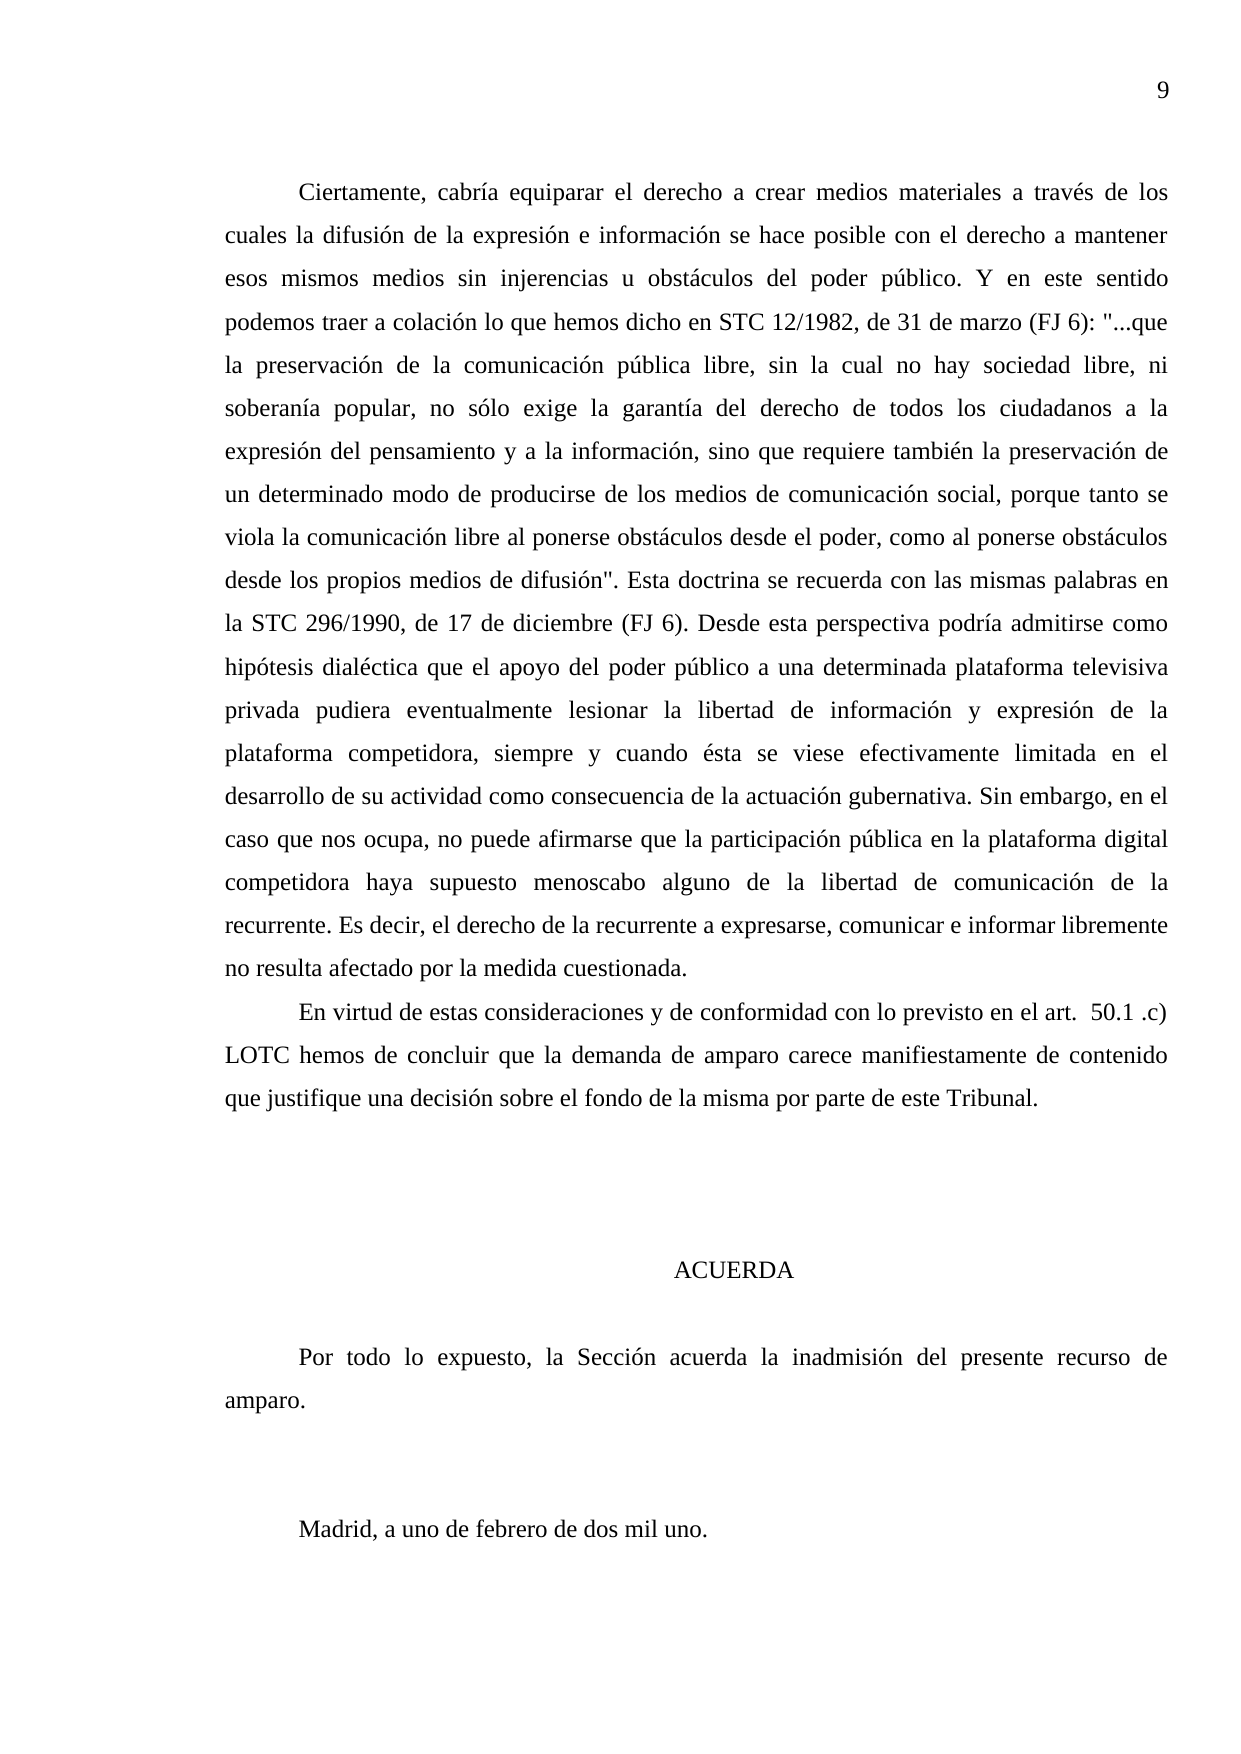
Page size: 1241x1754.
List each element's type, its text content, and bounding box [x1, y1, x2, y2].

text Ciertamente, cabría equiparar el derecho a crear medios materiales a través de los cuales la difusión de la expresión e información se hace posible con el derecho a mantener esos mismos medios sin injerencias u obstáculos del poder público. Y en este sentido podemos traer a colación lo que hemos dicho en STC 12/1982, de 31 de marzo (FJ 6): "...que la preservación de la comunicación pública libre, sin la cual no hay sociedad libre, ni soberanía popular, no sólo exige la garantía del derecho de todos los ciudadanos a la expresión del pensamiento y a la información, sino que requiere también la preservación de un determinado modo de producirse de los medios de comunicación social, porque tanto se viola la comunicación libre al ponerse obstáculos desde el poder, como al ponerse obstáculos desde los propios medios de difusión". Esta doctrina se recuerda con las mismas palabras en la STC 296/1990, de 17 de diciembre (FJ 6). Desde esta perspectiva podría admitirse como hipótesis dialéctica que el apoyo del poder público a una determinada plataforma televisiva privada pudiera eventualmente lesionar la libertad de información y expresión de la plataforma competidora, siempre y cuando ésta se viese efectivamente limitada en el desarrollo de su actividad como consecuencia de la actuación gubernativa. Sin embargo, en el caso que nos ocupa, no puede afirmarse que la participación pública en la plataforma digital competidora haya supuesto menoscabo alguno de la libertad de comunicación de la recurrente. Es decir, el derecho de la recurrente a expresarse, comunicar e informar libremente no resulta afectado por la medida cuestionada. [224, 177, 1169, 982]
text Madrid, a uno de febrero de dos mil uno. [224, 1514, 1169, 1543]
text Por todo lo expuesto, la Sección acuerda la inadmisión del presente recurso de amparo. [224, 1342, 1169, 1413]
text ACUERDA [224, 1255, 1169, 1284]
text En virtud de estas consideraciones y de conformidad con lo previsto en el art. 50.1 .c) LOTC hemos de concluir que la demanda de amparo carece manifiestamente de contenido que justifique una decisión sobre el fondo de la misma por parte de este Tribunal. [224, 997, 1169, 1112]
